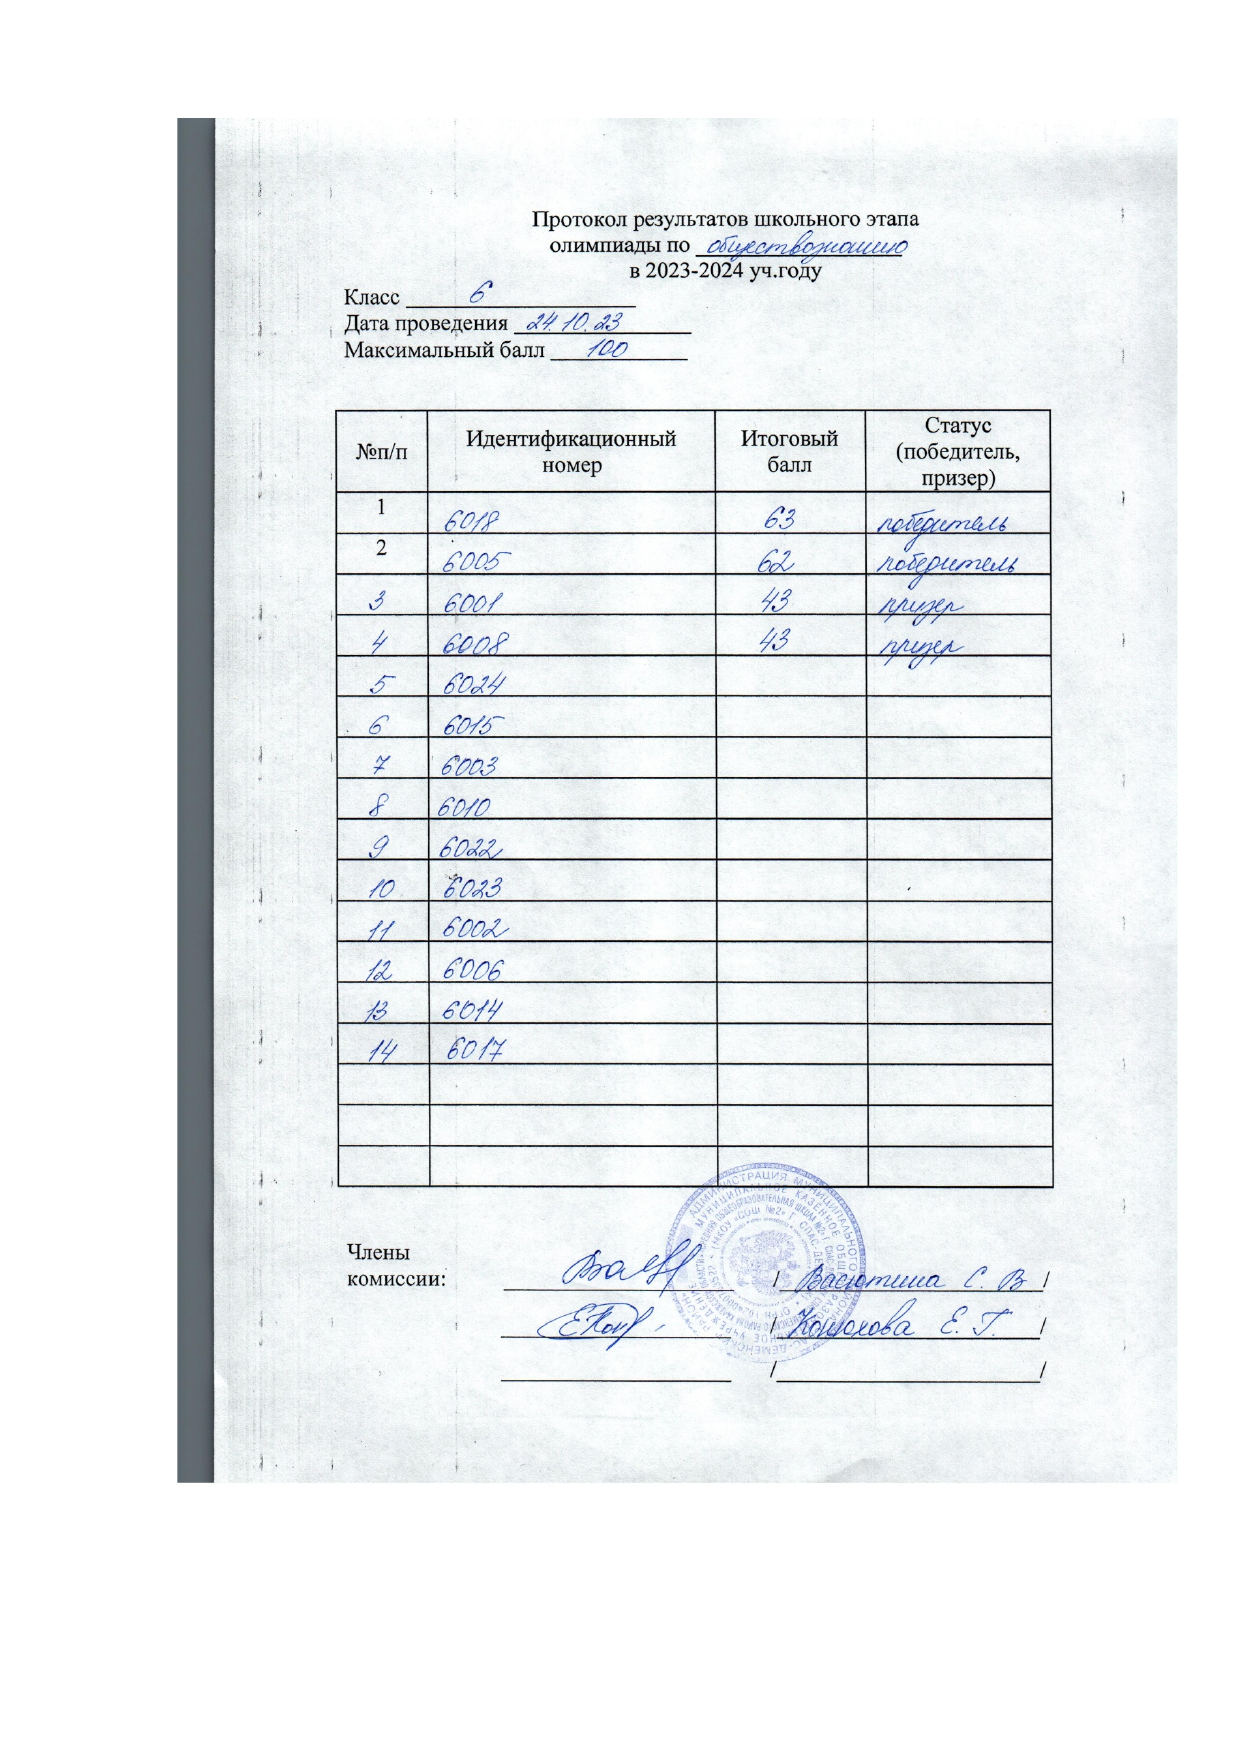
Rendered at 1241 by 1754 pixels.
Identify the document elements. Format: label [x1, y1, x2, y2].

picture [177, 118, 1178, 1636]
